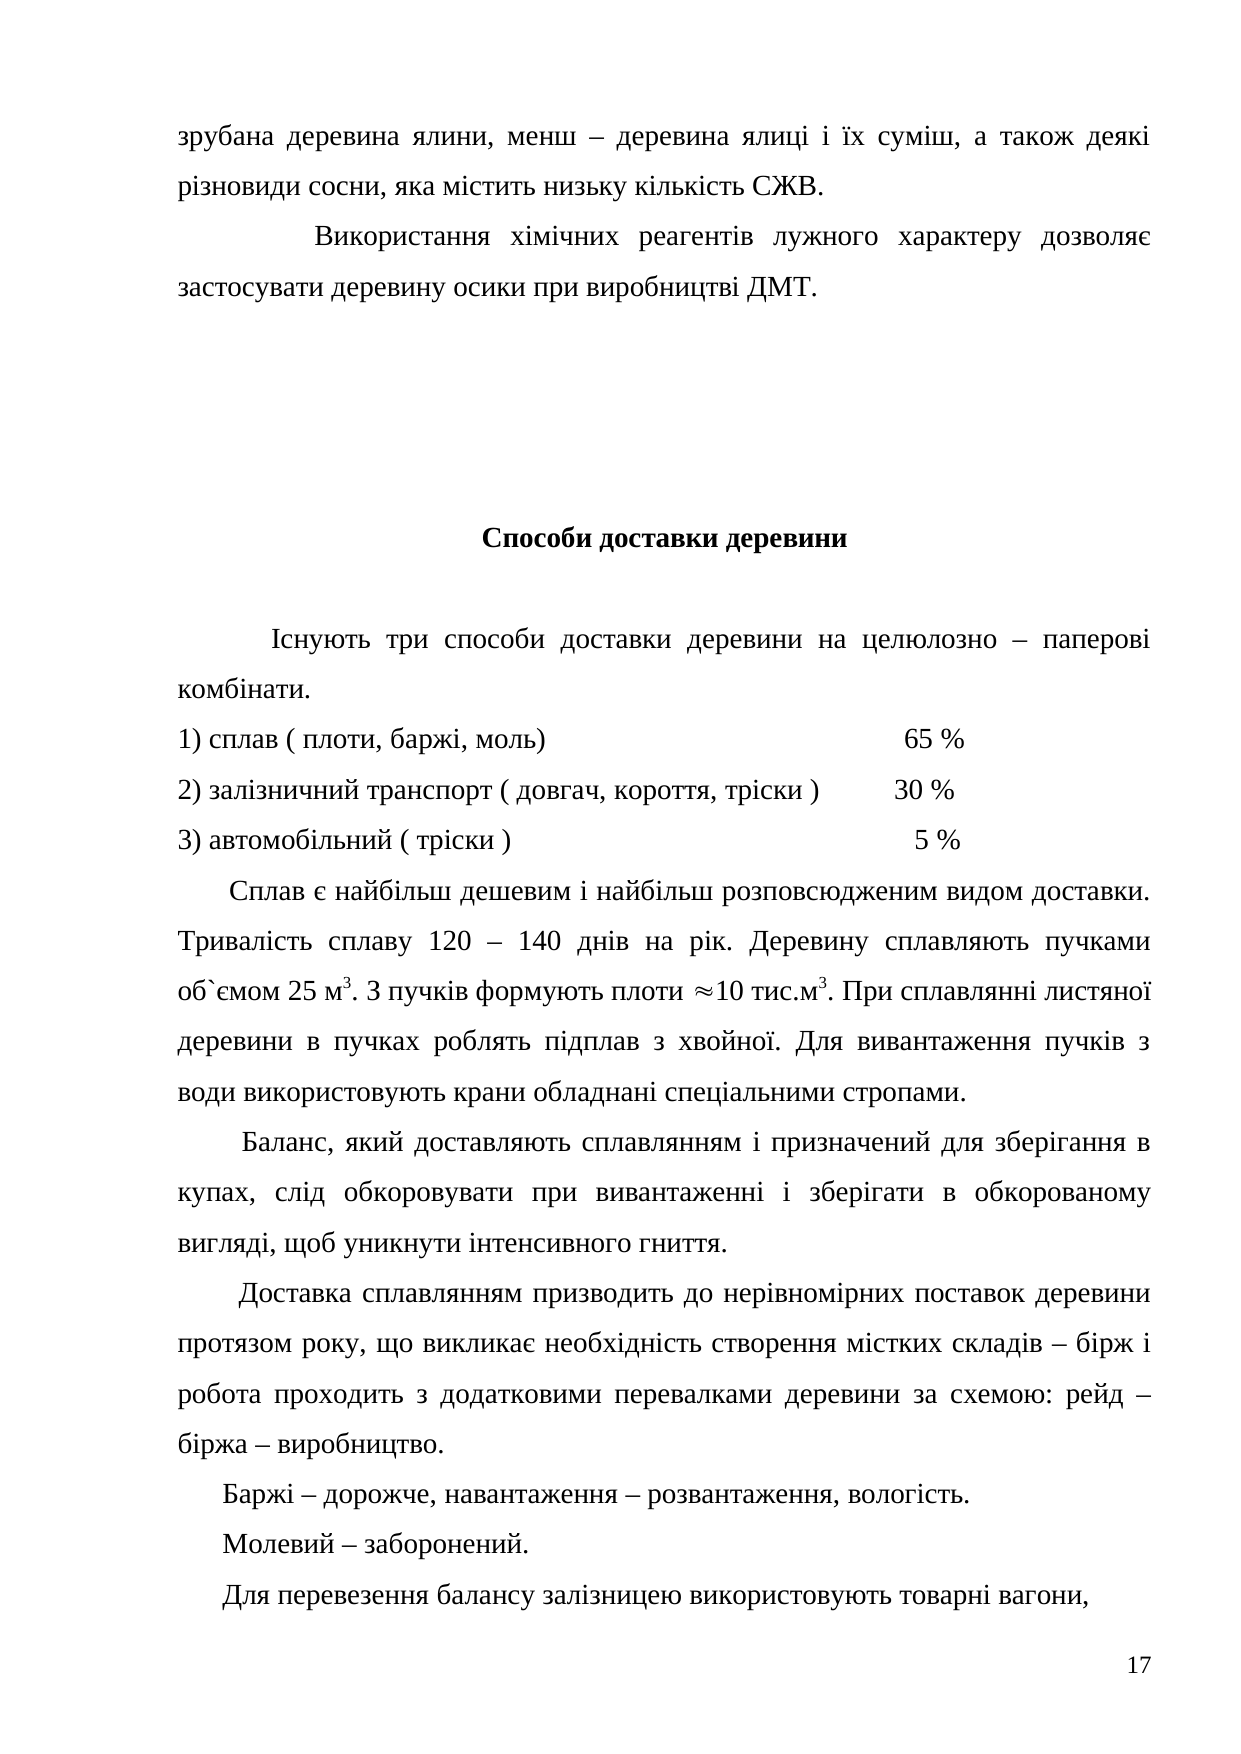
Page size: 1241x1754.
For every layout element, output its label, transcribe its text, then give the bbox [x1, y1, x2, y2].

text Для перевезення балансу залізницею використовують товарні вагони, [177, 1577, 1152, 1611]
subtitle Способи доставки деревини [177, 521, 1152, 554]
text Молевий – заборонений. [177, 1527, 1152, 1560]
text Баланс, який доставляють сплавлянням і призначений для зберігання в купах, слід обкоровувати при вивантаженні і зберігати в обкорованому вигляді, щоб уникнути інтенсивного гниття. [177, 1124, 1152, 1258]
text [177, 118, 1152, 202]
text Використання хімічних реагентів лужного характеру дозволяє застосувати деревину осики при виробництві ДМТ. [177, 219, 1152, 303]
text Сплав є найбільш дешевим і найбільш розповсюдженим видом доставки. Тривалість сплаву 120 – 140 днів на рік. Деревину сплавляють пучками об`ємом 25 м3. З пучків формують плоти 10 тис.м3. При сплавлянні листяної деревини в пучках роблять підплав з хвойної. Для вивантаження пучків з води використовують крани обладнані спеціальними стропами. [177, 873, 1152, 1108]
text Доставка сплавлянням призводить до нерівномірних поставок деревини протязом року, що викликає необхідність створення містких складів – бірж і робота проходить з додатковими перевалками деревини за схемою: рейд – біржа – виробництво. [177, 1275, 1152, 1460]
text 3) автомобільний ( тріски ) 5 % [177, 822, 1152, 856]
text Існують три способи доставки деревини на целюлозно – паперові комбінати. [177, 621, 1152, 705]
text 1) сплав ( плоти, баржі, моль) 65 % [177, 722, 1152, 755]
text Баржі – дорожче, навантаження – розвантаження, вологість. [177, 1477, 1152, 1510]
text 2) залізничний транспорт ( довгач, короття, тріски ) 30 % [177, 772, 1152, 806]
